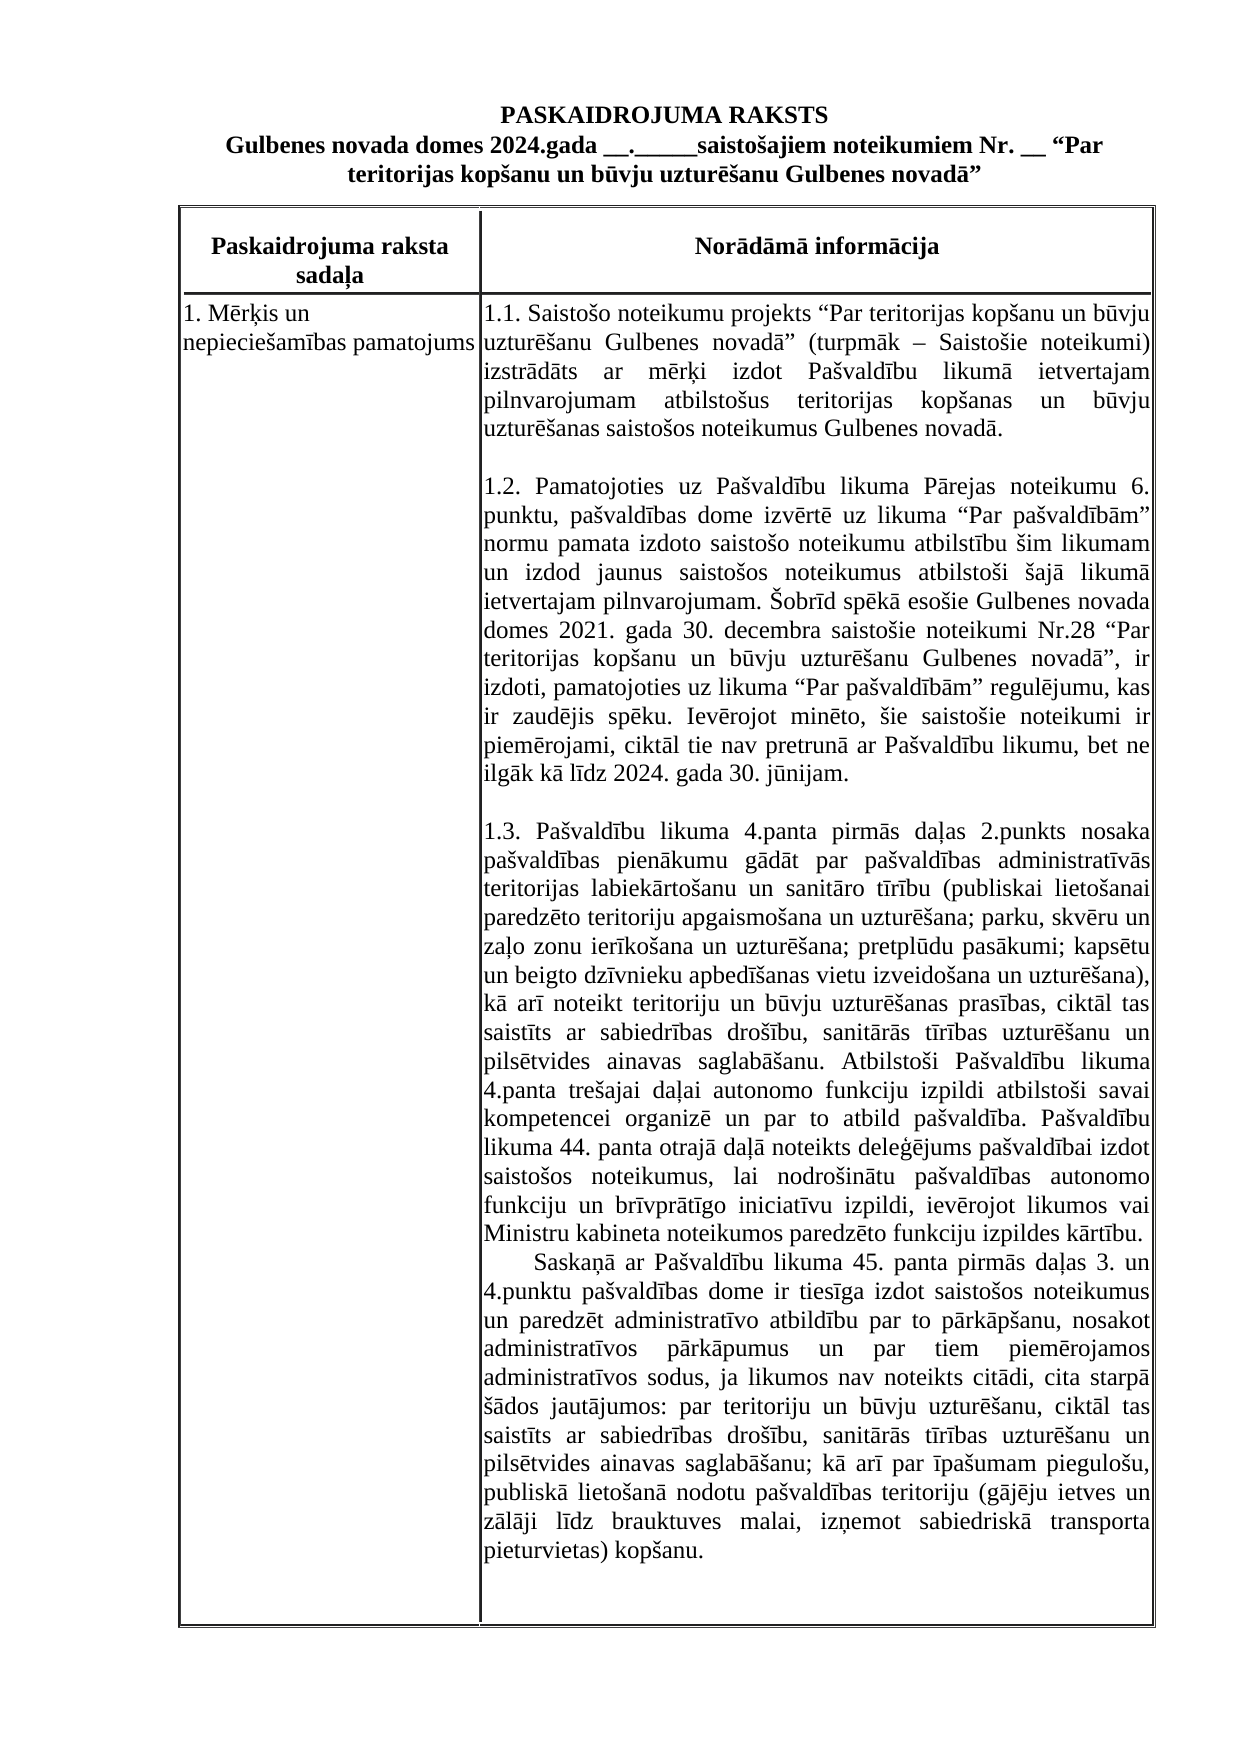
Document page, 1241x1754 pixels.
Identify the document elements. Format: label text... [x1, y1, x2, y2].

table_cell 1.1. Saistošo noteikumu projekts “Par teritorijas kopšanu un būvju uzturēšanu Gulbenes novadā” (turpmāk – Saistošie noteikumi) izstrādāts ar mērķi izdot Pašvaldību likumā ietvertajam pilnvarojumam atbilstošus teritorijas kopšanas un būvju uzturēšanas saistošos noteikumus Gulbenes novadā. 1.2. Pamatojoties uz Pašvaldību likuma Pārejas noteikumu 6. punktu, pašvaldības dome izvērtē uz likuma “Par pašvaldībām” normu pamata izdoto saistošo noteikumu atbilstību šim likumam un izdod jaunus saistošos noteikumus atbilstoši šajā likumā ietvertajam pilnvarojumam. Šobrīd spēkā esošie Gulbenes novada domes 2021. gada 30. decembra saistošie noteikumi Nr.28 “Par teritorijas kopšanu un būvju uzturēšanu Gulbenes novadā”, ir izdoti, pamatojoties uz likuma “Par pašvaldībām” regulējumu, kas ir zaudējis spēku. Ievērojot minēto, šie saistošie noteikumi ir piemērojami, ciktāl tie nav pretrunā ar Pašvaldību likumu, bet ne ilgāk kā līdz 2024. gada 30. jūnijam. 1.3. Pašvaldību likuma 4.panta pirmās daļas 2.punkts nosaka pašvaldības pienākumu gādāt par pašvaldības administratīvās teritorijas labiekārtošanu un sanitāro tīrību (publiskai lietošanai paredzēto teritoriju apgaismošana un uzturēšana; parku, skvēru un zaļo zonu ierīkošana un uzturēšana; pretplūdu pasākumi; kapsētu un beigto dzīvnieku apbedīšanas vietu izveidošana un uzturēšana), kā arī noteikt teritoriju un būvju uzturēšanas prasības, ciktāl tas saistīts ar sabiedrības drošību, sanitārās tīrības uzturēšanu un pilsētvides ainavas saglabāšanu. Atbilstoši Pašvaldību likuma 4.panta trešajai daļai autonomo funkciju izpildi atbilstoši savai kompetencei organizē un par to atbild pašvaldība. Pašvaldību likuma 44. panta otrajā daļā noteikts deleģējums pašvaldībai izdot saistošos noteikumus, lai nodrošinātu pašvaldības autonomo funkciju un brīvprātīgo iniciatīvu izpildi, ievērojot likumos vai Ministru kabineta noteikumos paredzēto funkciju izpildes kārtību. Saskaņā ar Pašvaldību likuma 45. panta pirmās daļas 3. un 4.punktu pašvaldības dome ir tiesīga izdot saistošos noteikumus un paredzēt administratīvo atbildību par to pārkāpšanu, nosakot administratīvos pārkāpumus un par tiem piemērojamos administratīvos sodus, ja likumos nav noteikts citādi, cita starpā šādos jautājumos: par teritoriju un būvju uzturēšanu, ciktāl tas saistīts ar sabiedrības drošību, sanitārās tīrības uzturēšanu un pilsētvides ainavas saglabāšanu; kā arī par īpašumam piegulošu, publiskā lietošanā nodotu pašvaldības teritoriju (gājēju ietves un zālāji līdz brauktuves malai, izņemot sabiedriskā transporta pieturvietas) kopšanu. [480, 292, 1152, 1624]
text PASKAIDROJUMA RAKSTS [177, 100, 1152, 129]
text Gulbenes novada domes 2024.gada __._____saistošajiem noteikumiem Nr. __ “Par teritorijas kopšanu un būvju uzturēšanu Gulbenes novadā” [177, 131, 1152, 188]
table_cell 1. Mērķis un nepieciešamības pamatojums [181, 292, 480, 1624]
table_header Paskaidrojuma raksta sadaļa [180, 206, 480, 292]
table_header Norādāmā informācija [480, 208, 1152, 292]
